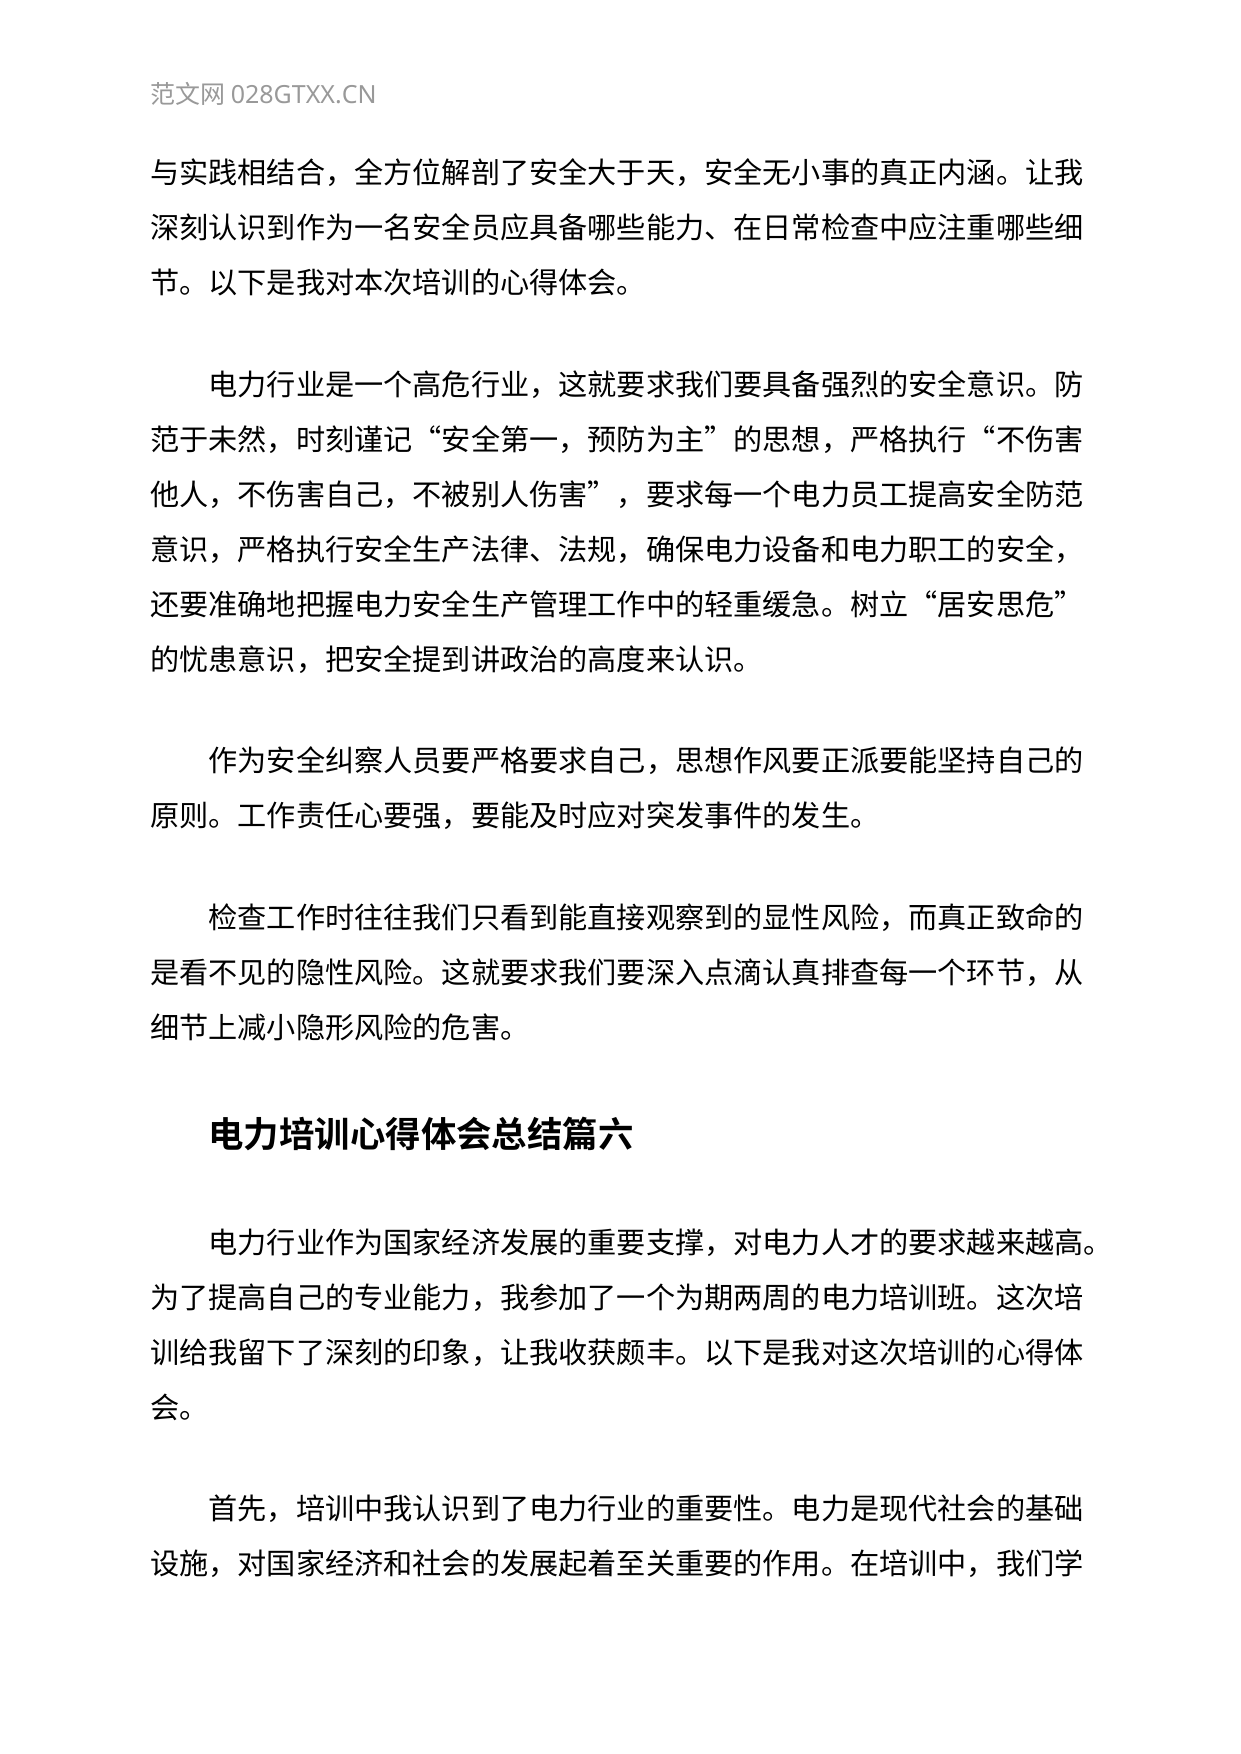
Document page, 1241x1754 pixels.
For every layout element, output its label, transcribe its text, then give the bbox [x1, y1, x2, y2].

text 电力行业作为国家经济发展的重要支撑，对电力人才的要求越来越高。为了提高自己的专业能力，我参加了一个为期两周的电力培训班。这次培训给我留下了深刻的印象，让我收获颇丰。以下是我对这次培训的心得体会。 [150, 1219, 1090, 1426]
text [150, 1486, 1090, 1583]
text 电力培训心得体会总结篇六 [150, 1106, 1090, 1157]
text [150, 150, 1090, 302]
text 检查工作时往往我们只看到能直接观察到的显性风险，而真正致命的是看不见的隐性风险。这就要求我们要深入点滴认真排查每一个环节，从细节上减小隐形风险的危害。 [150, 894, 1090, 1047]
text 作为安全纠察人员要严格要求自己，思想作风要正派要能坚持自己的原则。工作责任心要强，要能及时应对突发事件的发生。 [150, 738, 1090, 835]
text 电力行业是一个高危行业，这就要求我们要具备强烈的安全意识。防范于未然，时刻谨记“安全第一，预防为主”的思想，严格执行“不伤害他人，不伤害自己，不被别人伤害”，要求每一个电力员工提高安全防范意识，严格执行安全生产法律、法规，确保电力设备和电力职工的安全，还要准确地把握电力安全生产管理工作中的轻重缓急。树立“居安思危”的忧患意识，把安全提到讲政治的高度来认识。 [150, 362, 1090, 678]
